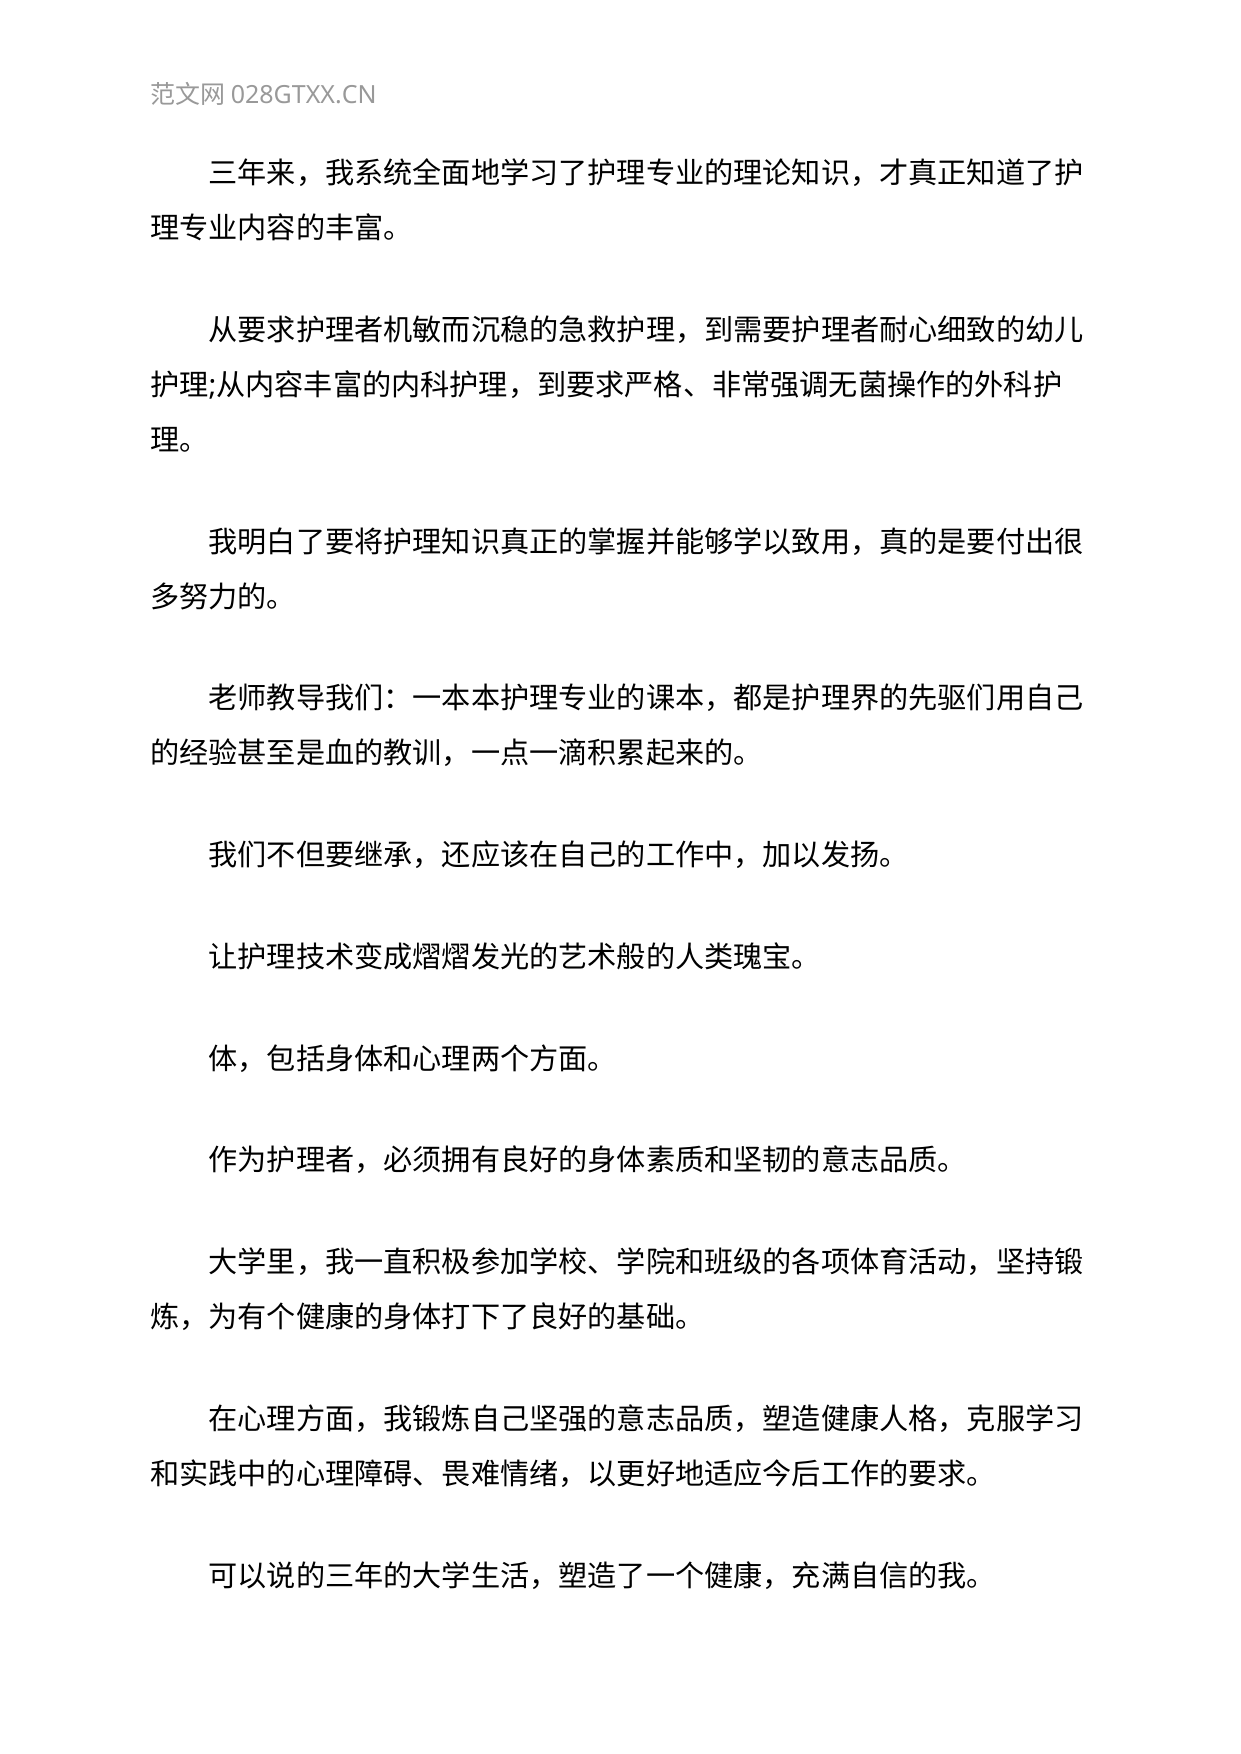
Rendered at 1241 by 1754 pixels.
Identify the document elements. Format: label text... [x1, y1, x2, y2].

text 我们不但要继承，还应该在自己的工作中，加以发扬。 [150, 832, 1090, 874]
text 体，包括身体和心理两个方面。 [150, 1035, 1090, 1077]
text 从要求护理者机敏而沉稳的急救护理，到需要护理者耐心细致的幼儿护理;从内容丰富的内科护理，到要求严格、非常强调无菌操作的外科护理。 [150, 307, 1090, 459]
text 让护理技术变成熠熠发光的艺术般的人类瑰宝。 [150, 933, 1090, 976]
text 三年来，我系统全面地学习了护理专业的理论知识，才真正知道了护理专业内容的丰富。 [150, 150, 1090, 247]
text 在心理方面，我锻炼自己坚强的意志品质，塑造健康人格，克服学习和实践中的心理障碍、畏难情绪，以更好地适应今后工作的要求。 [150, 1395, 1090, 1493]
text 老师教导我们：一本本护理专业的课本，都是护理界的先驱们用自己的经验甚至是血的教训，一点一滴积累起来的。 [150, 675, 1090, 772]
text 作为护理者，必须拥有良好的身体素质和坚韧的意志品质。 [150, 1137, 1090, 1179]
text 我明白了要将护理知识真正的掌握并能够学以致用，真的是要付出很多努力的。 [150, 518, 1090, 616]
text 大学里，我一直积极参加学校、学院和班级的各项体育活动，坚持锻炼，为有个健康的身体打下了良好的基础。 [150, 1239, 1090, 1336]
text 可以说的三年的大学生活，塑造了一个健康，充满自信的我。 [150, 1552, 1090, 1594]
